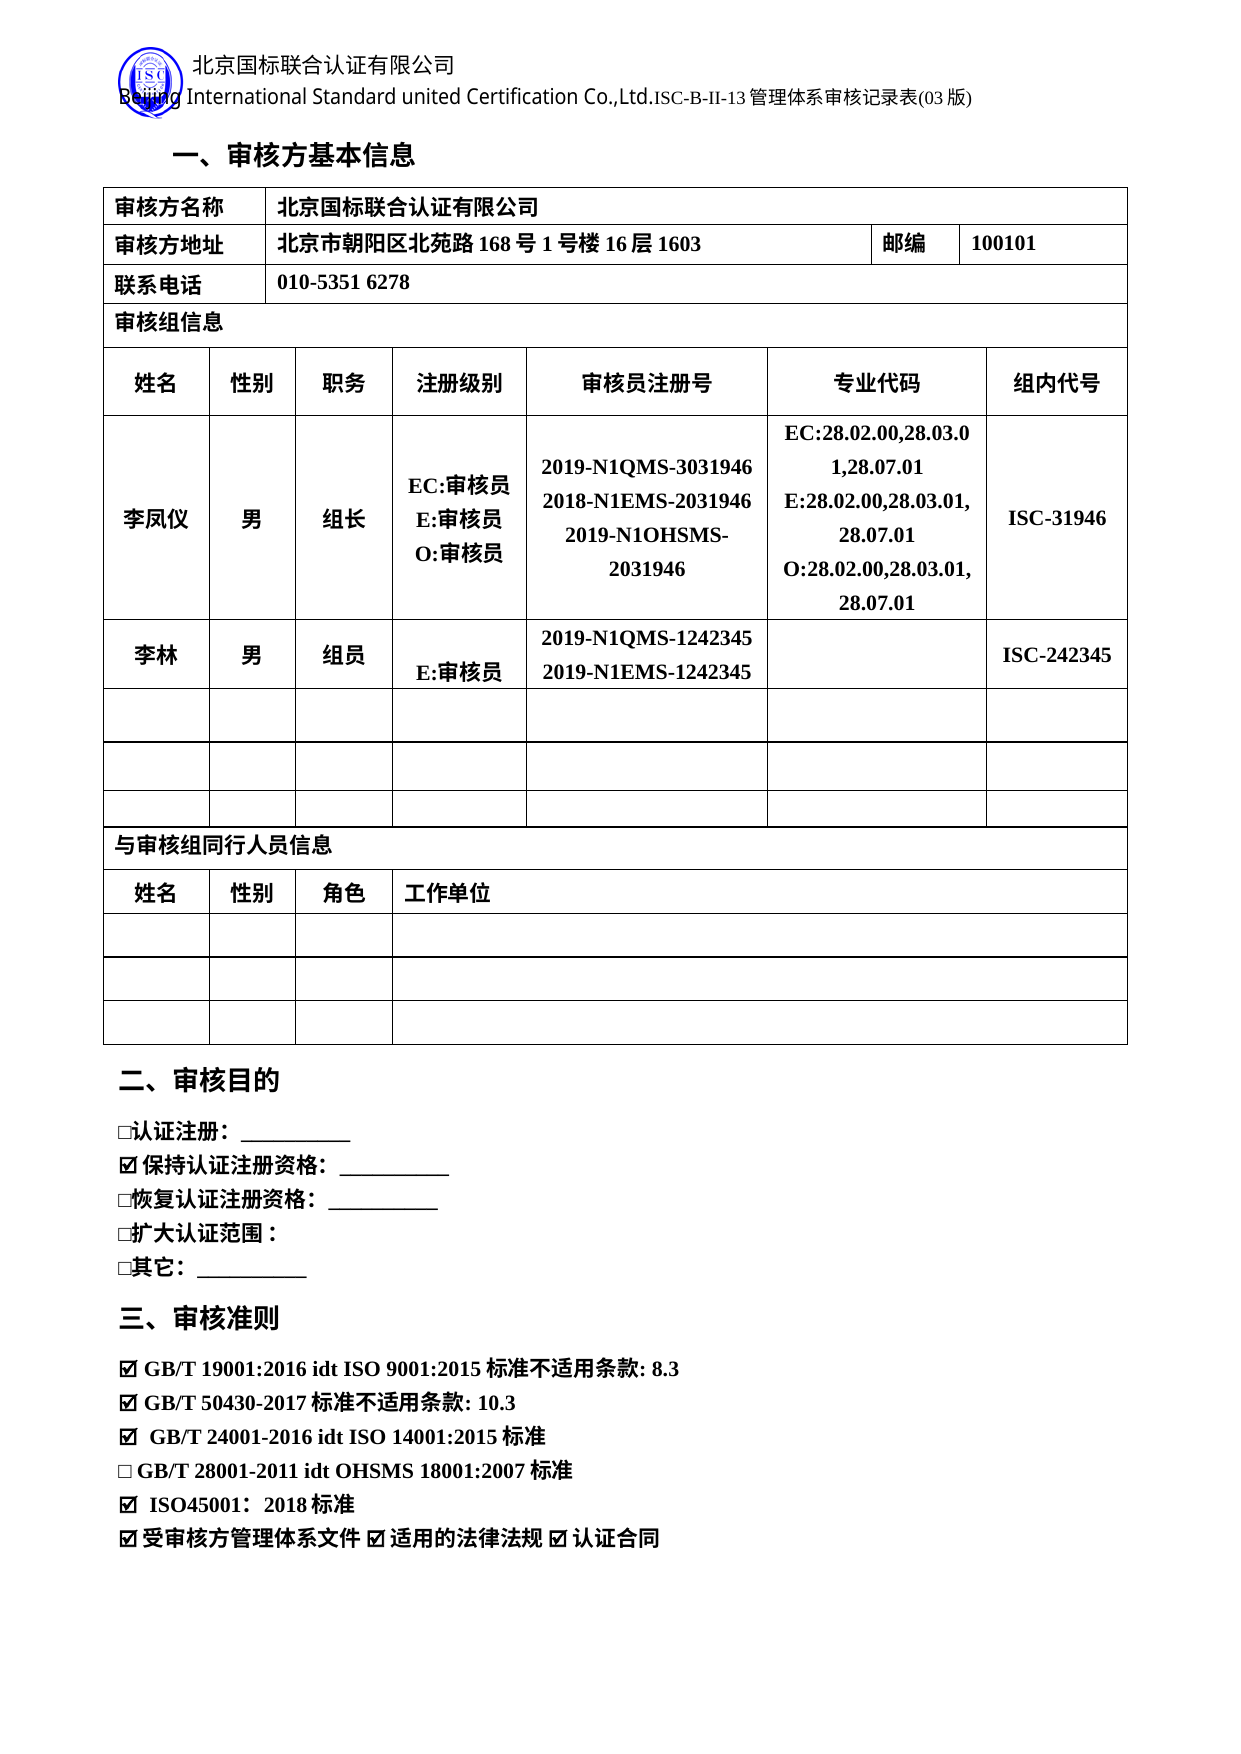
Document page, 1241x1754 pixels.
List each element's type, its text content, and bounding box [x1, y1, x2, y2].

table_cell 2019-N1QMS-3031946 2018-N1EMS-2031946 2019-N1OHSMS-2031946 [527, 416, 767, 619]
table_cell [527, 743, 767, 790]
table_cell [104, 958, 209, 1000]
text ISO45001：2018标准 [118, 1486, 1128, 1520]
picture [118, 47, 186, 119]
table_cell 北京市朝阳区北苑路168号1号楼16层1603 [266, 225, 871, 263]
table_cell 职务 [296, 348, 392, 414]
table_cell EC:审核员 E:审核员 O:审核员 [393, 416, 526, 619]
table_cell [104, 743, 209, 790]
table_cell 审核方地址 [104, 225, 265, 263]
table_cell [296, 689, 392, 741]
table_cell 李林 [104, 620, 209, 688]
table_cell 组长 [296, 416, 392, 619]
table_cell [768, 689, 986, 741]
table_cell 性别 [210, 870, 295, 913]
text 一、审核方基本信息 [118, 119, 1128, 187]
table_cell [393, 791, 526, 826]
table_cell [393, 958, 1127, 1000]
table_cell 性别 [210, 348, 295, 414]
table_cell [296, 743, 392, 790]
table_cell [296, 791, 392, 826]
table_cell [987, 743, 1127, 790]
table_cell 组内代号 [987, 348, 1127, 414]
table_cell [296, 1001, 392, 1043]
table_cell [296, 958, 392, 1000]
table_cell 与审核组同行人员信息 [104, 828, 1127, 869]
table_cell E:审核员 [393, 620, 526, 688]
text GB/T 24001-2016 idt ISO 14001:2015标准 [118, 1418, 1128, 1452]
table_cell 工作单位 [393, 870, 1127, 913]
table_cell 姓名 [104, 870, 209, 913]
table_cell 邮编 [872, 225, 959, 263]
table_cell [210, 743, 295, 790]
text GB/T 50430-2017标准不适用条款: 10.3 [118, 1384, 1128, 1418]
text □扩大认证范围 ： [118, 1214, 1128, 1248]
table_cell [210, 791, 295, 826]
table_header 北京国标联合认证有限公司 [266, 188, 1127, 224]
table_cell [210, 914, 295, 956]
table_header 审核方名称 [104, 188, 265, 224]
table_cell 010-5351 6278 [266, 265, 1127, 303]
table_cell 审核员注册号 [527, 348, 767, 414]
table_cell [987, 689, 1127, 741]
table_cell 2019-N1QMS-1242345 2019-N1EMS-1242345 [527, 620, 767, 688]
text GB/T 19001:2016 idt ISO 9001:2015标准不适用条款: 8.3 [118, 1350, 1128, 1384]
table_cell [527, 689, 767, 741]
table_cell [210, 689, 295, 741]
table_cell [210, 1001, 295, 1043]
text □其它：__________ [118, 1248, 1128, 1282]
table_cell 李凤仪 [104, 416, 209, 619]
text 受审核方管理体系文件适用的法律法规认证合同 [118, 1520, 1128, 1554]
table_cell 组员 [296, 620, 392, 688]
table_cell [768, 791, 986, 826]
table_cell [104, 1001, 209, 1043]
text 保持认证注册资格：__________ [118, 1146, 1128, 1180]
table_cell [987, 791, 1127, 826]
table_cell [393, 743, 526, 790]
table_cell [296, 914, 392, 956]
table_cell 审核组信息 [104, 304, 1127, 347]
table_cell [104, 914, 209, 956]
text □认证注册：__________ [118, 1112, 1128, 1146]
table_cell [393, 914, 1127, 956]
table_cell [104, 689, 209, 741]
table_cell [104, 791, 209, 826]
table_cell ISC-31946 [987, 416, 1127, 619]
table_cell ISC-242345 [987, 620, 1127, 688]
text 三、审核准则 [118, 1282, 1128, 1350]
table_cell [393, 1001, 1127, 1043]
table_cell 注册级别 [393, 348, 526, 414]
table_cell [393, 689, 526, 741]
table_cell [768, 743, 986, 790]
table_cell [527, 791, 767, 826]
table_cell 专业代码 [768, 348, 986, 414]
table_cell [768, 620, 986, 688]
table_cell 100101 [960, 225, 1127, 263]
text 二、审核目的 [118, 1045, 1128, 1112]
table_cell 角色 [296, 870, 392, 913]
table_cell EC:28.02.00,28.03.01,28.07.01 E:28.02.00,28.03.01,28.07.01 O:28.02.00,28.03.01,28.07.01 [768, 416, 986, 619]
table_cell [210, 958, 295, 1000]
text □ GB/T 28001-2011 idt OHSMS 18001:2007标准 [118, 1452, 1128, 1486]
table_cell 男 [210, 416, 295, 619]
table_cell 联系电话 [104, 265, 265, 303]
text □恢复认证注册资格：__________ [118, 1180, 1128, 1214]
table_cell 男 [210, 620, 295, 688]
table_cell 姓名 [104, 348, 209, 414]
